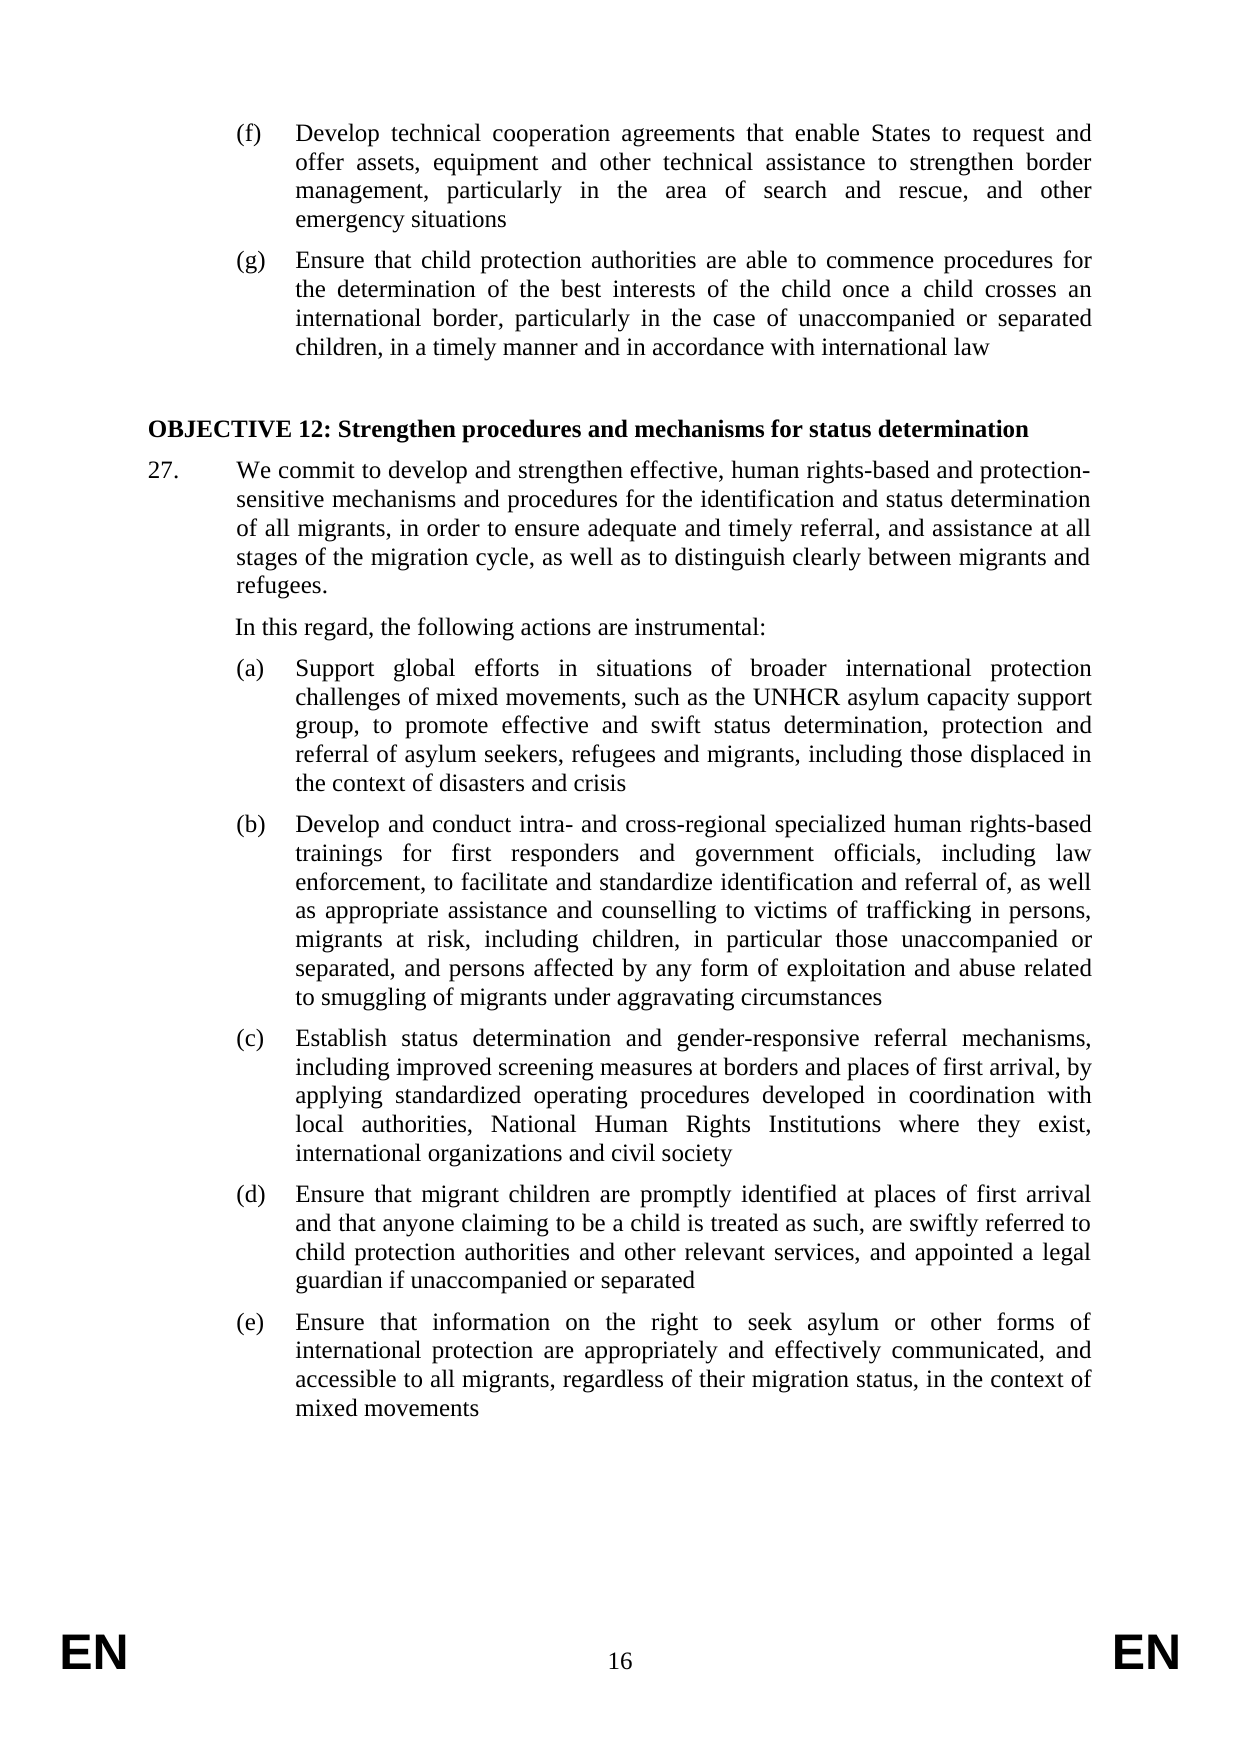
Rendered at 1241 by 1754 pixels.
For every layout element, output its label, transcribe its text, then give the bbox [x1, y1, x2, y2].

list Ensure that child protection authorities are able to commence procedures for the determination of the best interests of the child once a child crosses an international border, particularly in the case of unaccompanied or separated children, in a timely manner and in accordance with international law [236, 246, 1093, 361]
subtitle OBJECTIVE 12: Strengthen procedures and mechanisms for status determination [148, 414, 1093, 443]
list Establish status determination and gender-responsive referral mechanisms, including improved screening measures at borders and places of first arrival, by applying standardized operating procedures developed in coordination with local authorities, National Human Rights Institutions where they exist, international organizations and civil society [236, 1023, 1093, 1167]
list Ensure that migrant children are promptly identified at places of first arrival and that anyone claiming to be a child is treated as such, are swiftly referred to child protection authorities and other relevant services, and appointed a legal guardian if unaccompanied or separated [236, 1179, 1093, 1294]
list Develop technical cooperation agreements that enable States to request and offer assets, equipment and other technical assistance to strengthen border management, particularly in the area of search and rescue, and other emergency situations [236, 118, 1093, 233]
text We commit to develop and strengthen effective, human rights-based and protection-sensitive mechanisms and procedures for the identification and status determination of all migrants, in order to ensure adequate and timely referral, and assistance at all stages of the migration cycle, as well as to distinguish clearly between migrants and refugees. [148, 456, 1093, 599]
list Support global efforts in situations of broader international protection challenges of mixed movements, such as the UNHCR asylum capacity support group, to promote effective and swift status determination, protection and referral of asylum seekers, refugees and migrants, including those displaced in the context of disasters and crisis [236, 653, 1093, 797]
text In this regard, the following actions are instrumental: [234, 612, 1093, 641]
list Ensure that information on the right to seek asylum or other forms of international protection are appropriately and effectively communicated, and accessible to all migrants, regardless of their migration status, in the context of mixed movements [236, 1307, 1093, 1422]
list Develop and conduct intra- and cross-regional specialized human rights-based trainings for first responders and government officials, including law enforcement, to facilitate and standardize identification and referral of, as well as appropriate assistance and counselling to victims of trafficking in persons, migrants at risk, including children, in particular those unaccompanied or separated, and persons affected by any form of exploitation and abuse related to smuggling of migrants under aggravating circumstances [236, 809, 1093, 1011]
